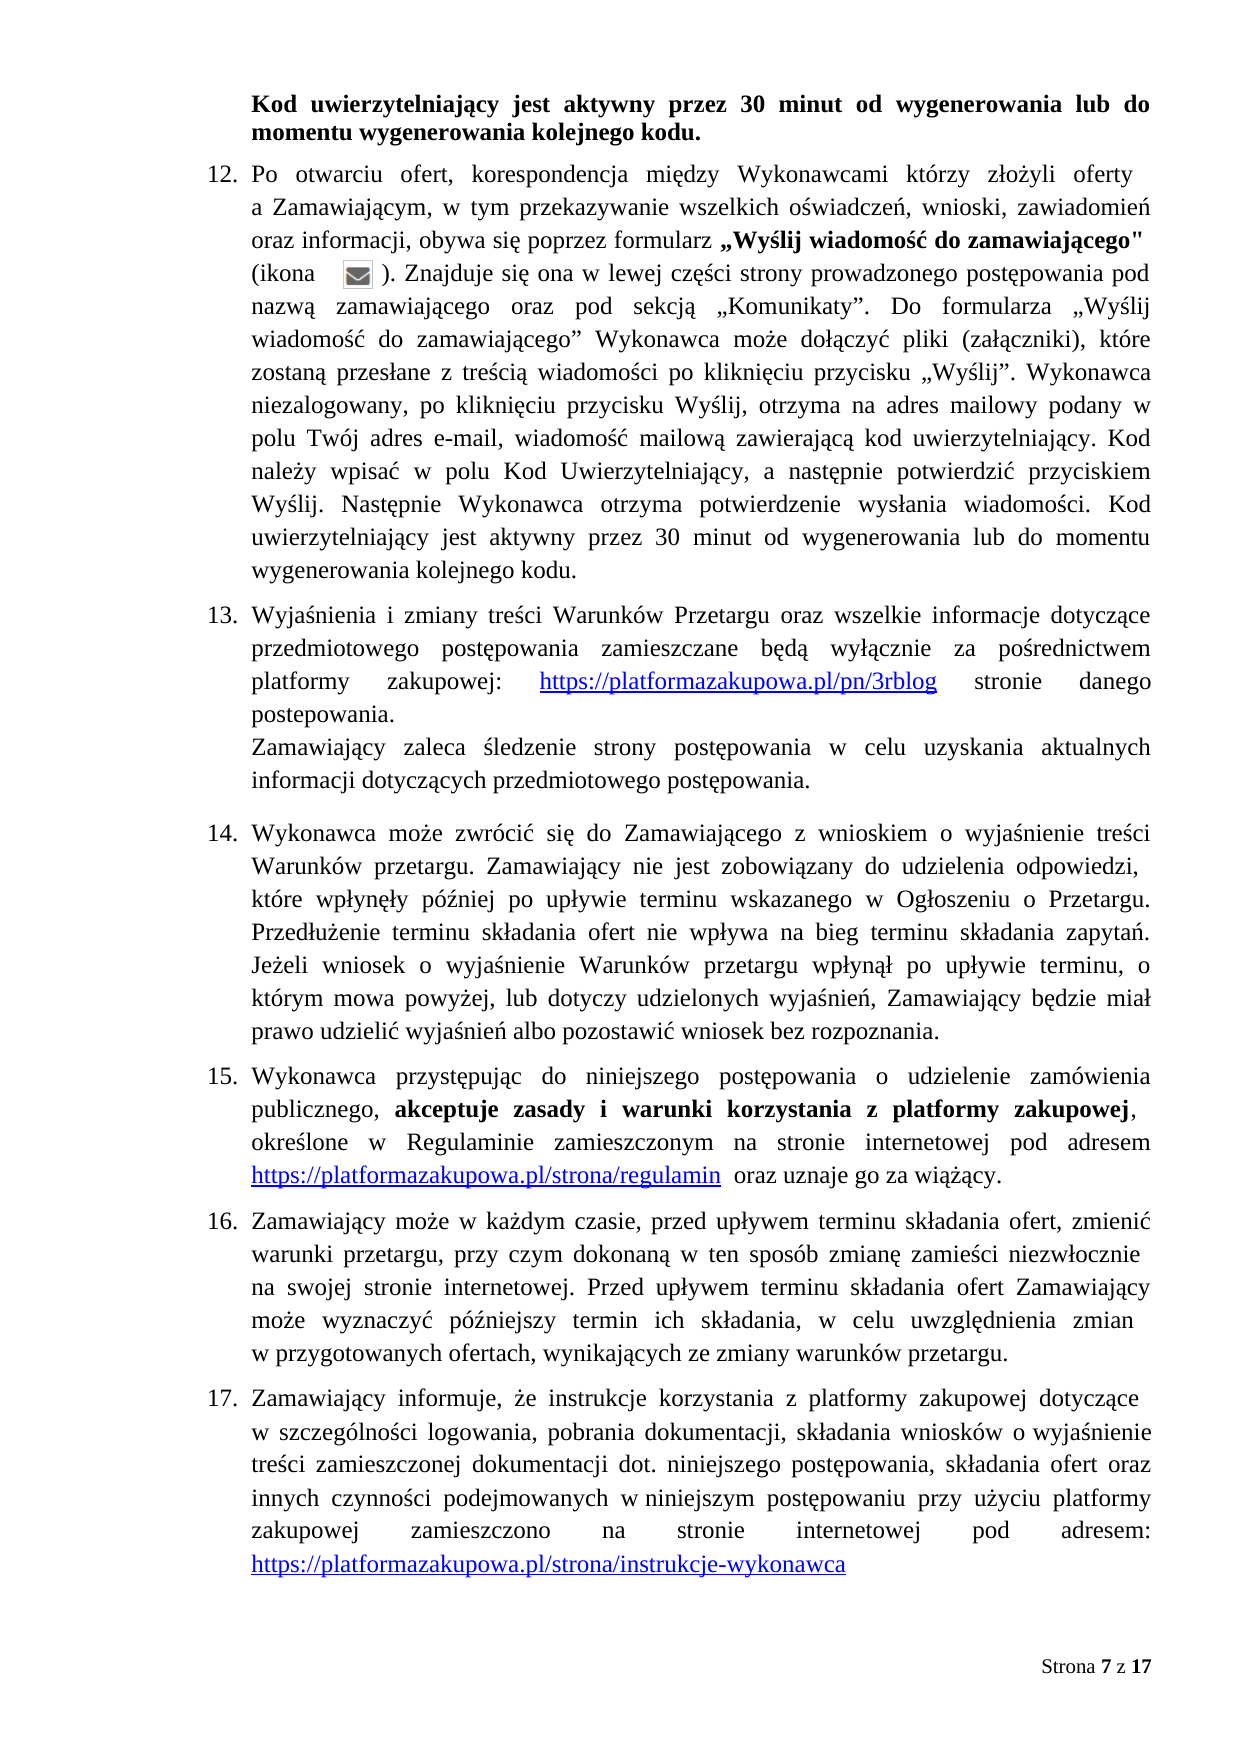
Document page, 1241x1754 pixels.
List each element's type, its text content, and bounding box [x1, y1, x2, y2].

list Zamawiający może w każdym czasie, przed upływem terminu składania ofert, zmienić warunki przetargu, przy czym dokonaną w ten sposób zmianę zamieści niezwłocznie na swojej stronie internetowej. Przed upływem terminu składania ofert Zamawiający może wyznaczyć późniejszy termin ich składania, w celu uwzględnienia zmian w przygotowanych ofertach, wynikających ze zmiany warunków przetargu. [207, 1206, 1152, 1367]
list Wykonawca przystępując do niniejszego postępowania o udzielenie zamówienia publicznego, akceptuje zasady i warunki korzystania z platformy zakupowej, określone w Regulaminie zamieszczonym na stronie internetowej pod adresem https://platformazakupowa.pl/strona/regulamin oraz uznaje go za wiążący. [207, 1061, 1152, 1189]
list Zamawiający informuje, że instrukcje korzystania z platformy zakupowej dotyczące w szczególności logowania, pobrania dokumentacji, składania wniosków o wyjaśnienie treści zamieszczonej dokumentacji dot. niniejszego postępowania, składania ofert oraz innych czynności podejmowanych w niniejszym postępowaniu przy użyciu platformy zakupowej zamieszczono na stronie internetowej pod adresem: https://platformazakupowa.pl/strona/instrukcje-wykonawca [207, 1383, 1152, 1577]
text Kod uwierzytelniający jest aktywny przez 30 minut od wygenerowania lub do momentu wygenerowania kolejnego kodu. [251, 89, 1152, 146]
picture [341, 259, 374, 291]
list Wykonawca może zwrócić się do Zamawiającego z wnioskiem o wyjaśnienie treści Warunków przetargu. Zamawiający nie jest zobowiązany do udzielenia odpowiedzi, które wpłynęły później po upływie terminu wskazanego w Ogłoszeniu o Przetargu. Przedłużenie terminu składania ofert nie wpływa na bieg terminu składania zapytań. Jeżeli wniosek o wyjaśnienie Warunków przetargu wpłynął po upływie terminu, o którym mowa powyżej, lub dotyczy udzielonych wyjaśnień, Zamawiający będzie miał prawo udzielić wyjaśnień albo pozostawić wniosek bez rozpoznania. [207, 818, 1152, 1044]
list Po otwarciu ofert, korespondencja między Wykonawcami którzy złożyli oferty a Zamawiającym, w tym przekazywanie wszelkich oświadczeń, wnioski, zawiadomień oraz informacji, obywa się poprzez formularz „Wyślij wiadomość do zamawiającego" (ikona ). Znajduje się ona w lewej części strony prowadzonego postępowania pod nazwą zamawiającego oraz pod sekcją „Komunikaty”. Do formularza „Wyślij wiadomość do zamawiającego” Wykonawca może dołączyć pliki (załączniki), które zostaną przesłane z treścią wiadomości po kliknięciu przycisku „Wyślij”. Wykonawca niezalogowany, po kliknięciu przycisku Wyślij, otrzyma na adres mailowy podany w polu Twój adres e-mail, wiadomość mailową zawierającą kod uwierzytelniający. Kod należy wpisać w polu Kod Uwierzytelniający, a następnie potwierdzić przyciskiem Wyślij. Następnie Wykonawca otrzyma potwierdzenie wysłania wiadomości. Kod uwierzytelniający jest aktywny przez 30 minut od wygenerowania lub do momentu wygenerowania kolejnego kodu. [207, 159, 1152, 584]
list Zamawiający zaleca śledzenie strony postępowania w celu uzyskania aktualnych informacji dotyczących przedmiotowego postępowania. [251, 732, 1152, 794]
list Wyjaśnienia i zmiany treści Warunków Przetargu oraz wszelkie informacje dotyczące przedmiotowego postępowania zamieszczane będą wyłącznie za pośrednictwem platformy zakupowej: https://platformazakupowa.pl/pn/3rblog stronie danego postepowania. [207, 600, 1152, 728]
